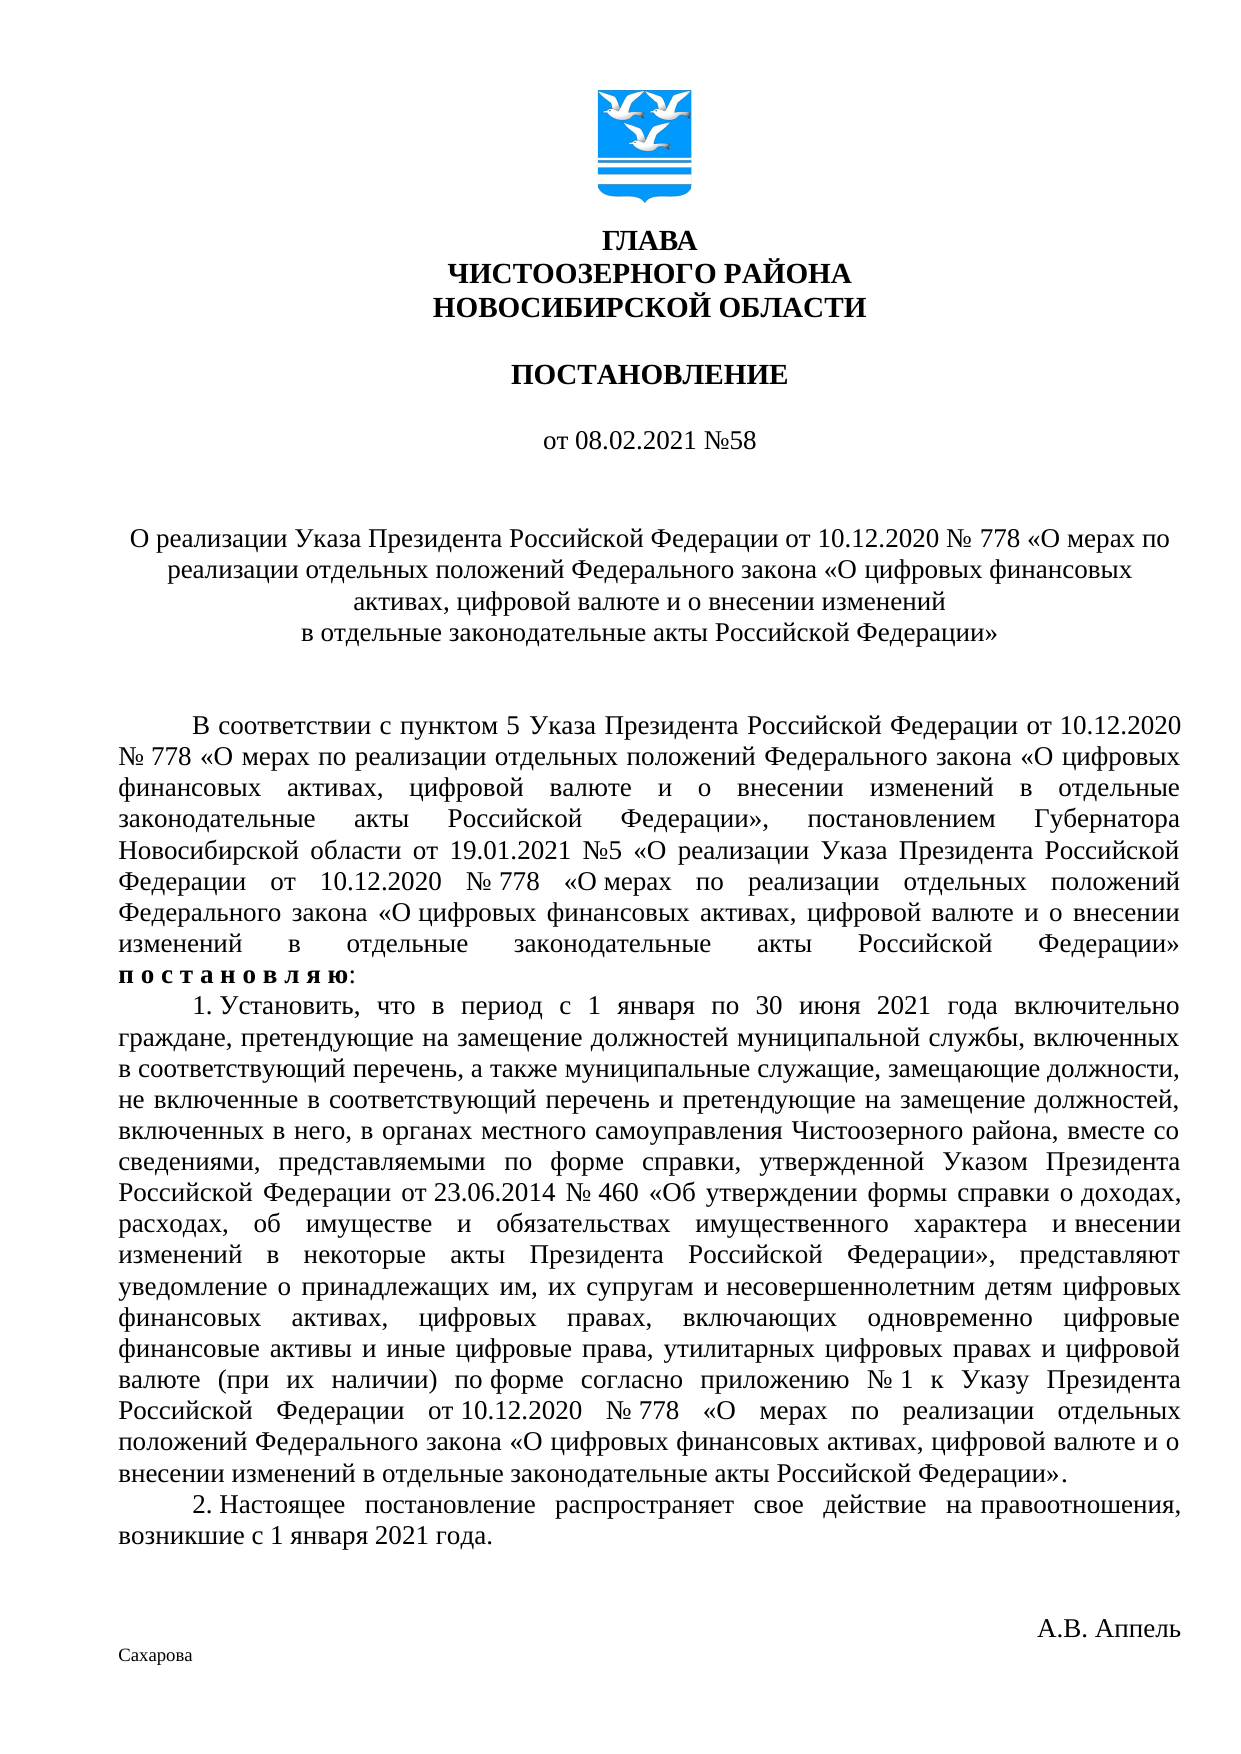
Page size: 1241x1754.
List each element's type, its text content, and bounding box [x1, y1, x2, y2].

text В соответствии с пунктом 5 Указа Президента Российской Федерации от 10.12.2020 № 778 «О мерах по реализации отдельных положений Федерального закона «О цифровых финансовых активах, цифровой валюте и о внесении изменений в отдельные законодательные акты Российской Федерации», постановлением Губернатора Новосибирской области от 19.01.2021 №5 «О реализации Указа Президента Российской Федерации от 10.12.2020 № 778 «О мерах по реализации отдельных положений Федерального закона «О цифровых финансовых активах, цифровой валюте и о внесении изменений в отдельные законодательные акты Российской Федерации» п о с т а н о в л я ю: [118, 709, 1181, 989]
text в отдельные законодательные акты Российской Федерации» [118, 616, 1181, 647]
text А.В. Аппель [118, 1612, 1181, 1643]
text ПОСТАНОВЛЕНИЕ [118, 357, 1181, 391]
text О реализации Указа Президента Российской Федерации от 10.12.2020 № 778 «О мерах по реализации отдельных положений Федерального закона «О цифровых финансовых активах, цифровой валюте и о внесении изменений [118, 522, 1181, 616]
text 2. Настоящее постановление распространяет свое действие на правоотношения, возникшие с 1 января 2021 года. [118, 1488, 1181, 1550]
picture [597, 90, 692, 203]
text Сахарова [118, 1643, 1181, 1665]
text от 08.02.2021 №58 [118, 424, 1181, 455]
text ГЛАВА [118, 223, 1181, 256]
text 1. Установить, что в период с 1 января по 30 июня 2021 года включительно граждане, претендующие на замещение должностей муниципальной службы, включенных в соответствующий перечень, а также муниципальные служащие, замещающие должности, не включенные в соответствующий перечень и претендующие на замещение должностей, включенных в него, в органах местного самоуправления Чистоозерного района, вместе со сведениями, представляемыми по форме справки, утвержденной Указом Президента Российской Федерации от 23.06.2014 № 460 «Об утверждении формы справки о доходах, расходах, об имуществе и обязательствах имущественного характера и внесении изменений в некоторые акты Президента Российской Федерации», представляют уведомление о принадлежащих им, их супругам и несовершеннолетним детям цифровых финансовых активах, цифровых правах, включающих одновременно цифровые финансовые активы и иные цифровые права, утилитарных цифровых правах и цифровой валюте (при их наличии) по форме согласно приложению № 1 к Указу Президента Российской Федерации от 10.12.2020 № 778 «О мерах по реализации отдельных положений Федерального закона «О цифровых финансовых активах, цифровой валюте и о внесении изменений в отдельные законодательные акты Российской Федерации». [118, 989, 1181, 1488]
text ЧИСТООЗЕРНОГО РАЙОНА [118, 256, 1181, 290]
text НОВОСИБИРСКОЙ ОБЛАСТИ [118, 290, 1181, 323]
